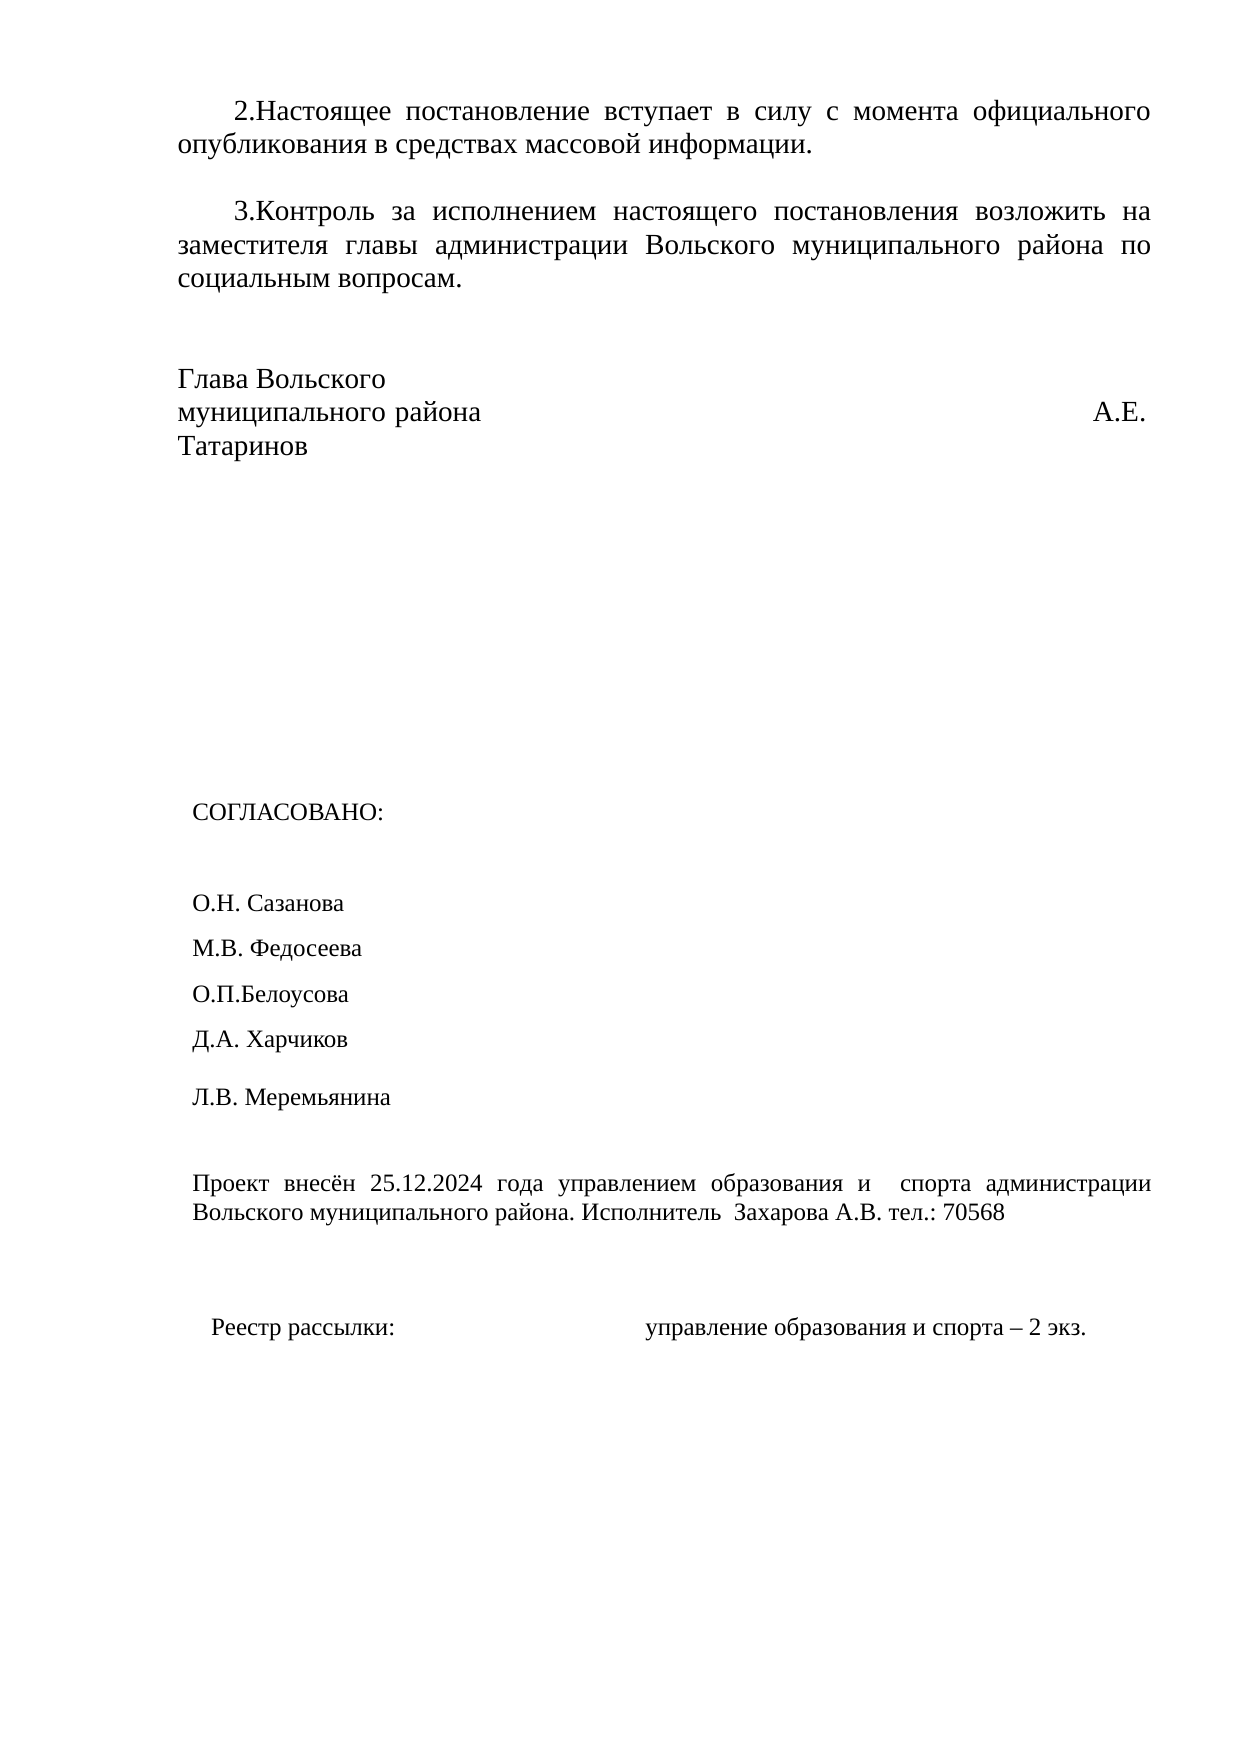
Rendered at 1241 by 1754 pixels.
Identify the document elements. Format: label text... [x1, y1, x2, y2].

text СОГЛАСОВАНО: [192, 797, 1152, 826]
text О.Н. Сазанова [192, 888, 1152, 917]
text Д.А. Харчиков [192, 1024, 1152, 1053]
text О.П.Белоусова [192, 979, 1152, 1008]
text Л.В. Меремьянина [192, 1082, 1152, 1111]
text Глава Вольского [177, 361, 1152, 394]
text 3.Контроль за исполнением настоящего постановления возложить на заместителя главы администрации Вольского муниципального района по социальным вопросам. [177, 193, 1152, 294]
text 2.Настоящее постановление вступает в силу с момента официального опубликования в средствах массовой информации. [177, 93, 1152, 160]
text Проект внесён 25.12.2024 года управлением образования и спорта администрации Вольского муниципального района. Исполнитель Захарова А.В. тел.: 70568 [192, 1168, 1152, 1226]
text муниципального района А.Е. Татаринов [177, 394, 1152, 462]
text Реестр рассылки: управление образования и спорта – 2 экз. [192, 1312, 1152, 1341]
text М.В. Федосеева [192, 933, 1152, 962]
